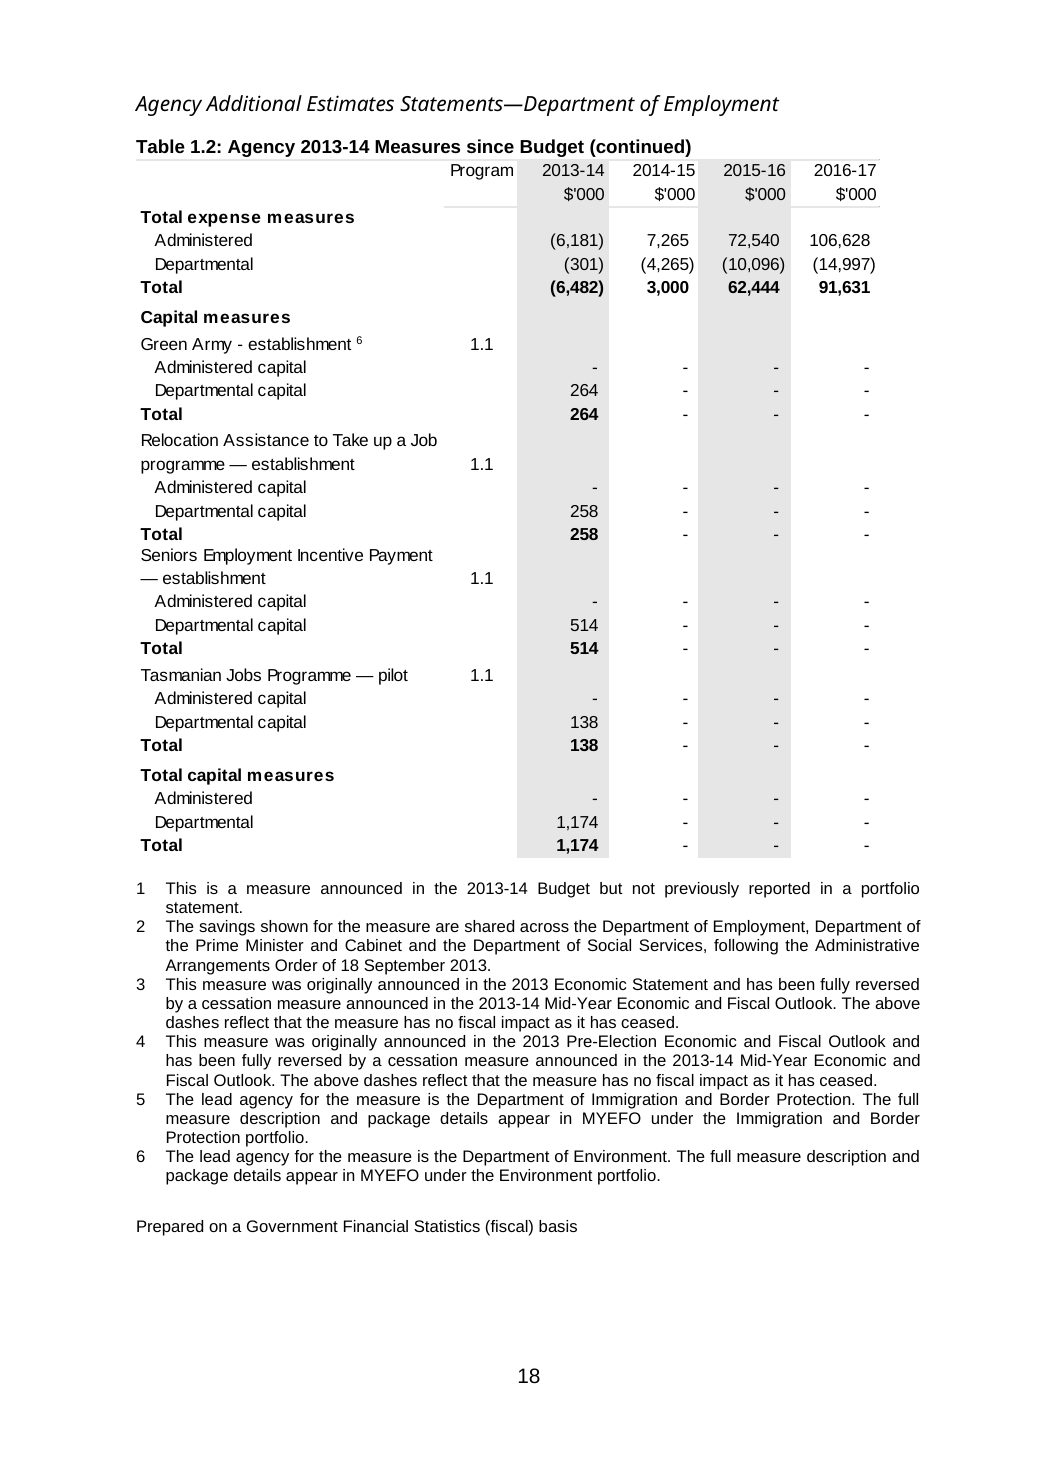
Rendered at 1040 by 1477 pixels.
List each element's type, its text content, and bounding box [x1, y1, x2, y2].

subtitle Table 1.2: Agency 2013-14 Measures since Budget (continued) [136, 136, 921, 157]
text 2 The savings shown for the measure are shared across the Department of Employment, Department of the Prime Minister and Cabinet and the Department of Social Services, following the Administrative Arrangements Order of 18 September 2013. [136, 917, 921, 974]
text 6 The lead agency for the measure is the Department of Environment. The full measure description and package details appear in MYEFO under the Environment portfolio. [136, 1147, 921, 1185]
text 1 This is a measure announced in the 2013-14 Budget but not previously reported in a portfolio statement. [136, 879, 921, 917]
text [136, 1217, 921, 1236]
text 4 This measure was originally announced in the 2013 Pre-Election Economic and Fiscal Outlook and has been fully reversed by a cessation measure announced in the 2013-14 Mid-Year Economic and Fiscal Outlook. The above dashes reflect that the measure has no fiscal impact as it has ceased. [136, 1032, 921, 1089]
text 3 This measure was originally announced in the 2013 Economic Statement and has been fully reversed by a cessation measure announced in the 2013-14 Mid-Year Economic and Fiscal Outlook. The above dashes reflect that the measure has no fiscal impact as it has ceased. [136, 974, 921, 1032]
text 5 The lead agency for the measure is the Department of Immigration and Border Protection. The full measure description and package details appear in MYEFO under the Immigration and Border Protection portfolio. [136, 1089, 921, 1147]
